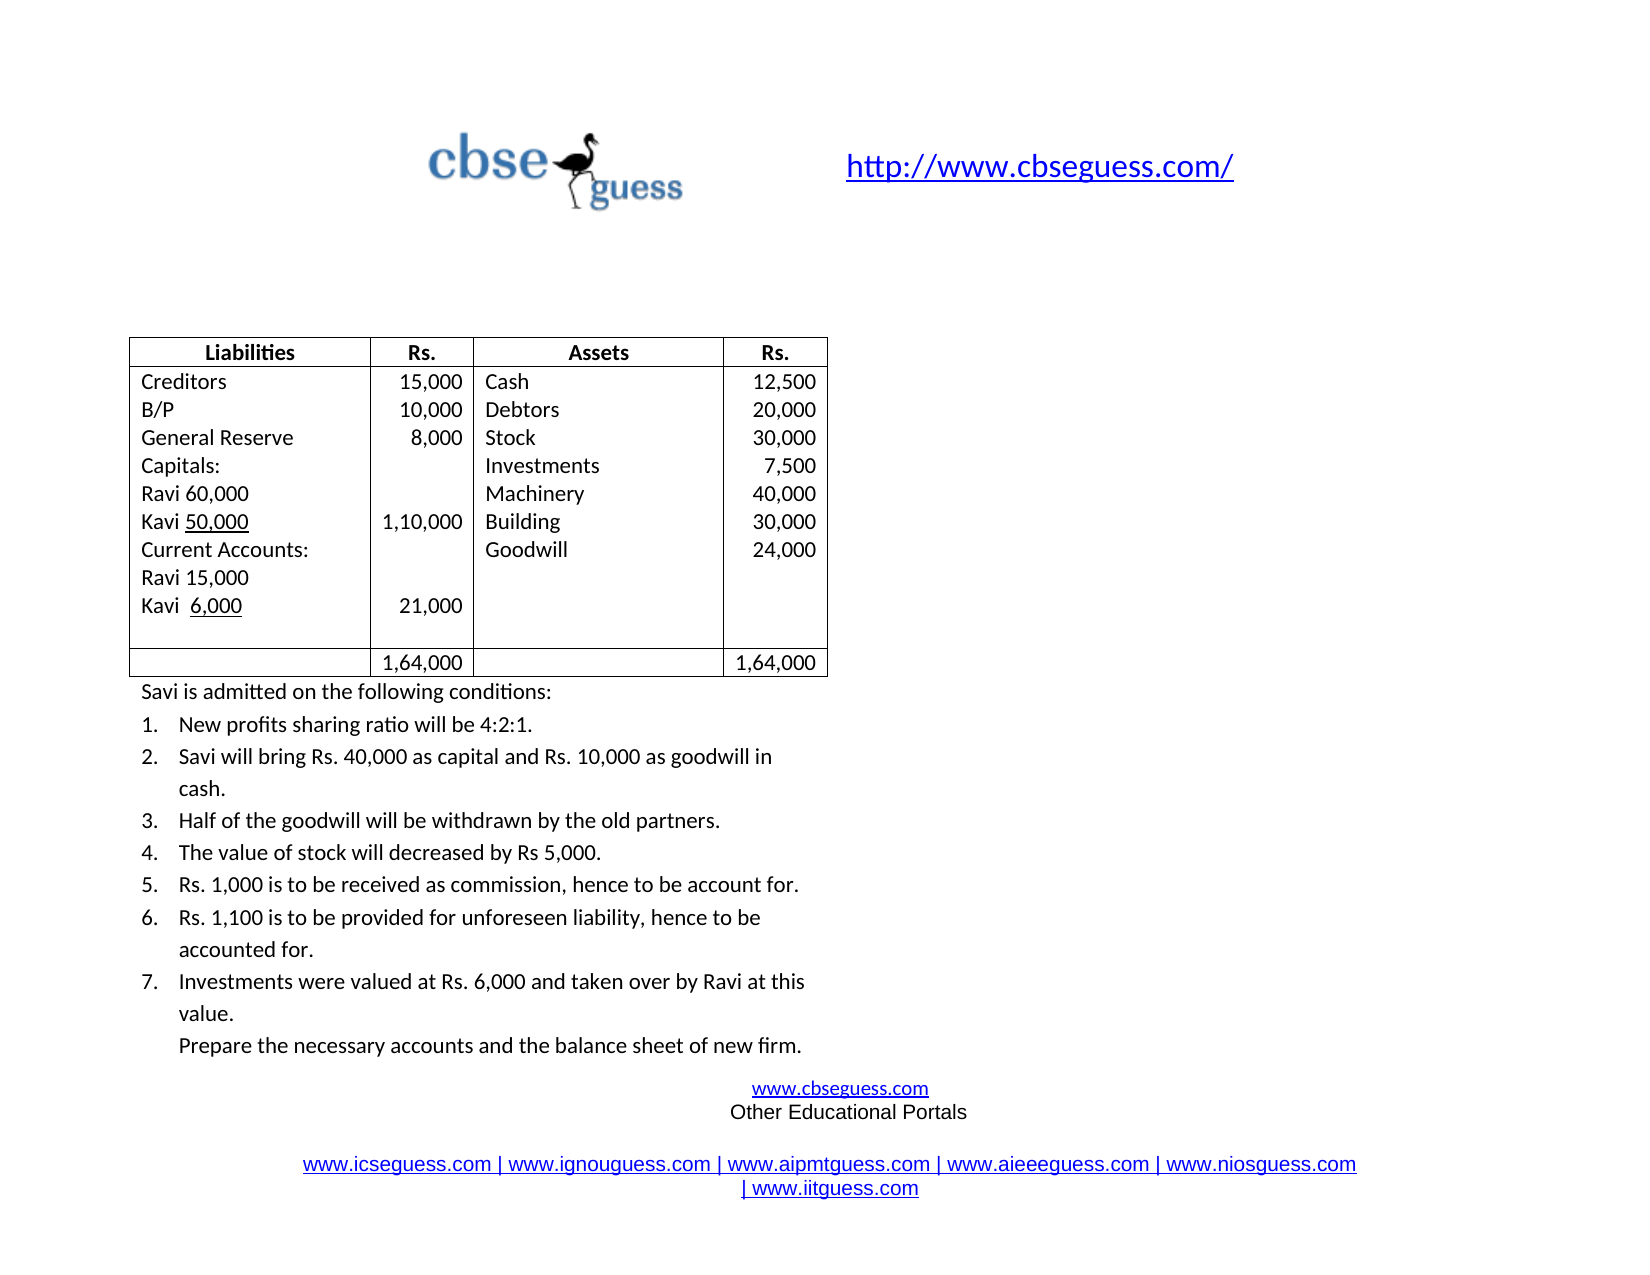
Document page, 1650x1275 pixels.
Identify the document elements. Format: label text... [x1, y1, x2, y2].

list Savi is admitted on the following conditions: [141, 677, 816, 706]
table_cell 1,64,000 [724, 649, 827, 676]
table_cell [130, 649, 370, 676]
table_cell 12,500 20,000 30,000 7,500 40,000 30,000 24,000 [724, 367, 827, 647]
table_cell Creditors B/P General Reserve Capitals: Ravi 60,000 Kavi 50,000 Current Accounts: Ravi 15,000 Kavi 6,000 [130, 367, 370, 647]
list Savi will bring Rs. 40,000 as capital and Rs. 10,000 as goodwill in cash. [141, 742, 816, 802]
table_header Liabilities [130, 338, 370, 366]
table_cell 1,64,000 [371, 649, 473, 676]
list Rs. 1,100 is to be provided for unforeseen liability, hence to be accounted for. [141, 903, 816, 963]
list Prepare the necessary accounts and the balance sheet of new firm. [178, 1032, 816, 1059]
list Rs. 1,000 is to be received as commission, hence to be account for. [141, 871, 816, 899]
table_cell Cash Debtors Stock Investments Machinery Building Goodwill [474, 367, 723, 647]
table_header Rs. [724, 338, 827, 366]
table_header Assets [474, 338, 723, 366]
picture [385, 103, 728, 228]
table_header Rs. [371, 338, 473, 366]
list New profits sharing ratio will be 4:2:1. [141, 710, 816, 738]
list Half of the goodwill will be withdrawn by the old partners. [141, 806, 816, 834]
table_cell [474, 649, 723, 676]
list The value of stock will decreased by Rs 5,000. [141, 838, 816, 866]
table_cell 15,000 10,000 8,000 1,10,000 21,000 [371, 367, 473, 647]
list Investments were valued at Rs. 6,000 and taken over by Ravi at this value. [141, 967, 816, 1027]
